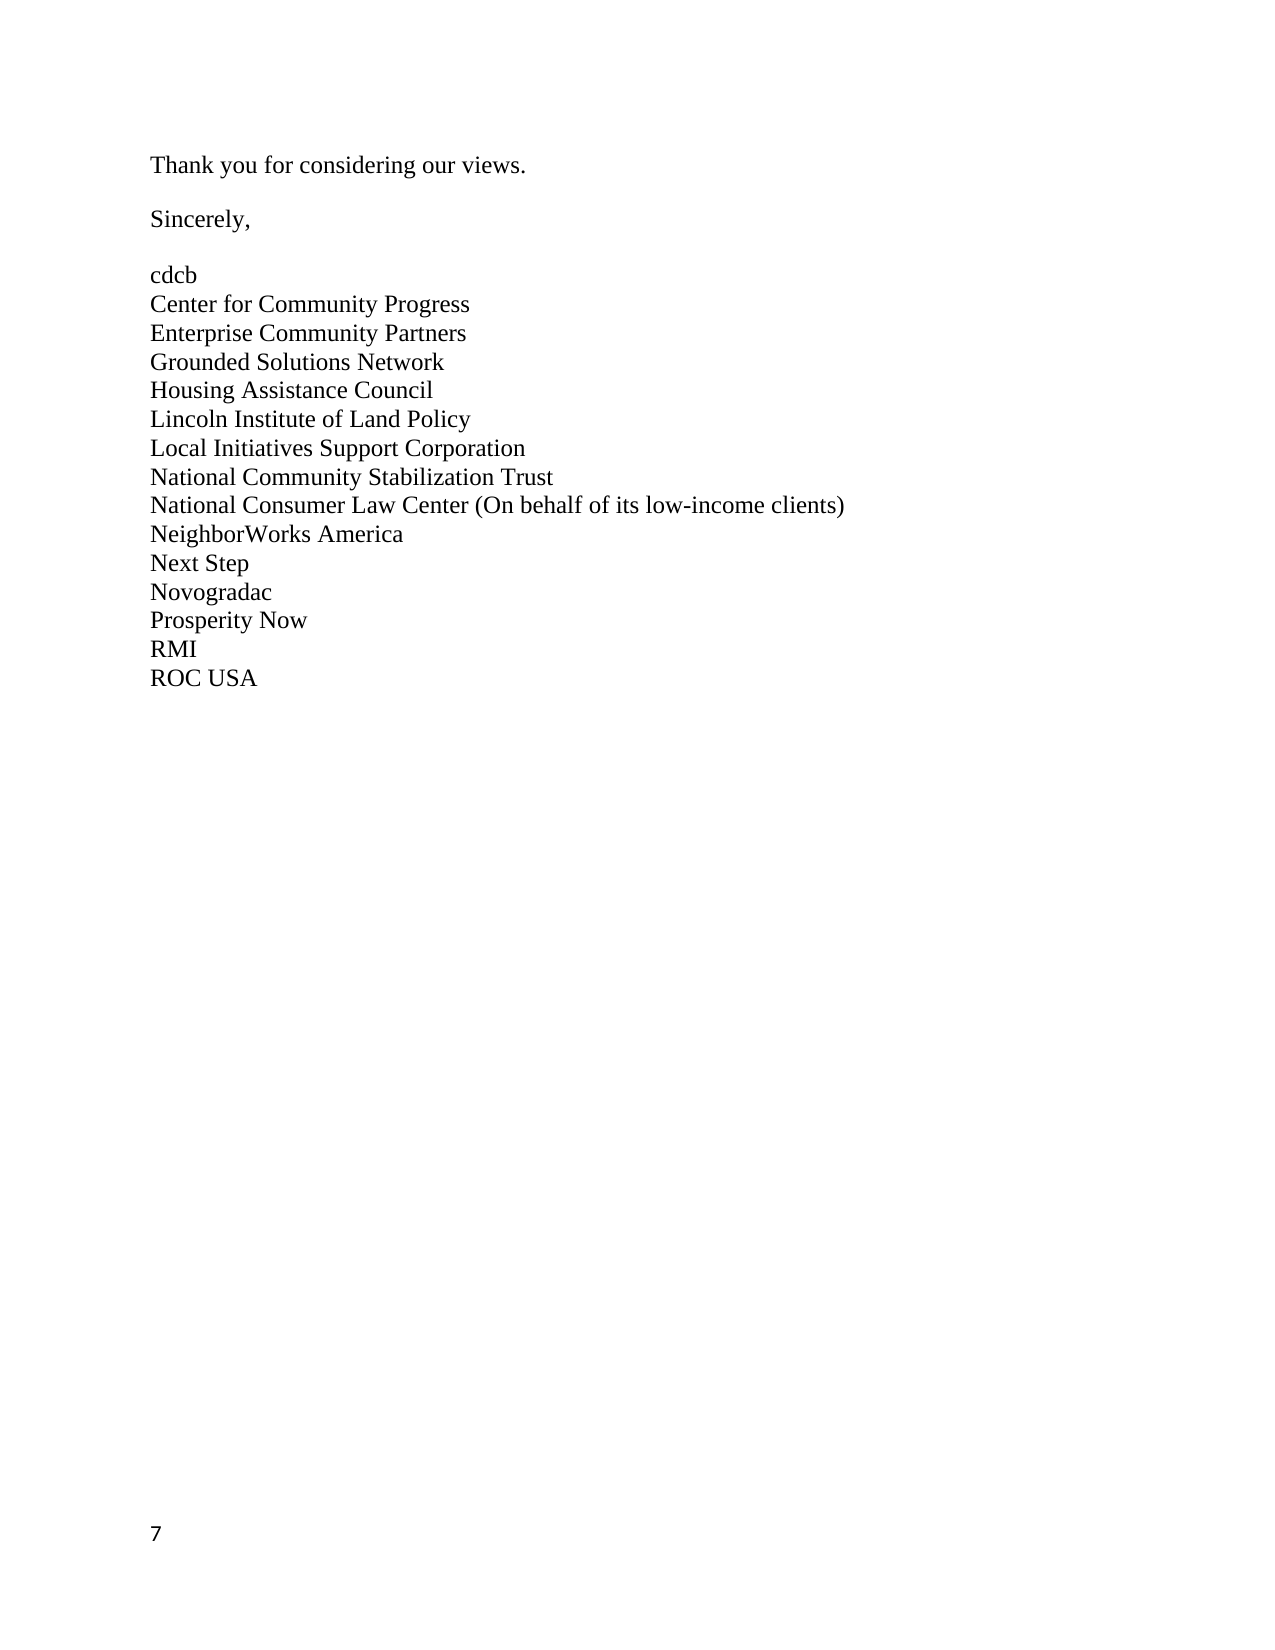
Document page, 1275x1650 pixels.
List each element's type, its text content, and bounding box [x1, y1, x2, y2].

text Housing Assistance Council [150, 376, 1125, 404]
text National Community Stabilization Trust [150, 462, 1125, 491]
text Thank you for considering our views. [150, 150, 1125, 179]
text Next Step [150, 548, 1125, 577]
text Lincoln Institute of Land Policy [150, 404, 1125, 433]
text NeighborWorks America [150, 519, 1125, 548]
text National Consumer Law Center (On behalf of its low-income clients) [150, 491, 1125, 519]
text ROC USA [150, 663, 1125, 692]
text Novogradac [150, 577, 1125, 606]
text Prosperity Now [150, 606, 1125, 634]
text RMI [150, 634, 1125, 663]
text Local Initiatives Support Corporation [150, 433, 1125, 462]
text Grounded Solutions Network [150, 347, 1125, 376]
text Enterprise Community Partners [150, 318, 1125, 347]
text Center for Community Progress [150, 289, 1125, 318]
text cdcb [150, 261, 1125, 289]
text Sincerely, [150, 204, 1125, 261]
